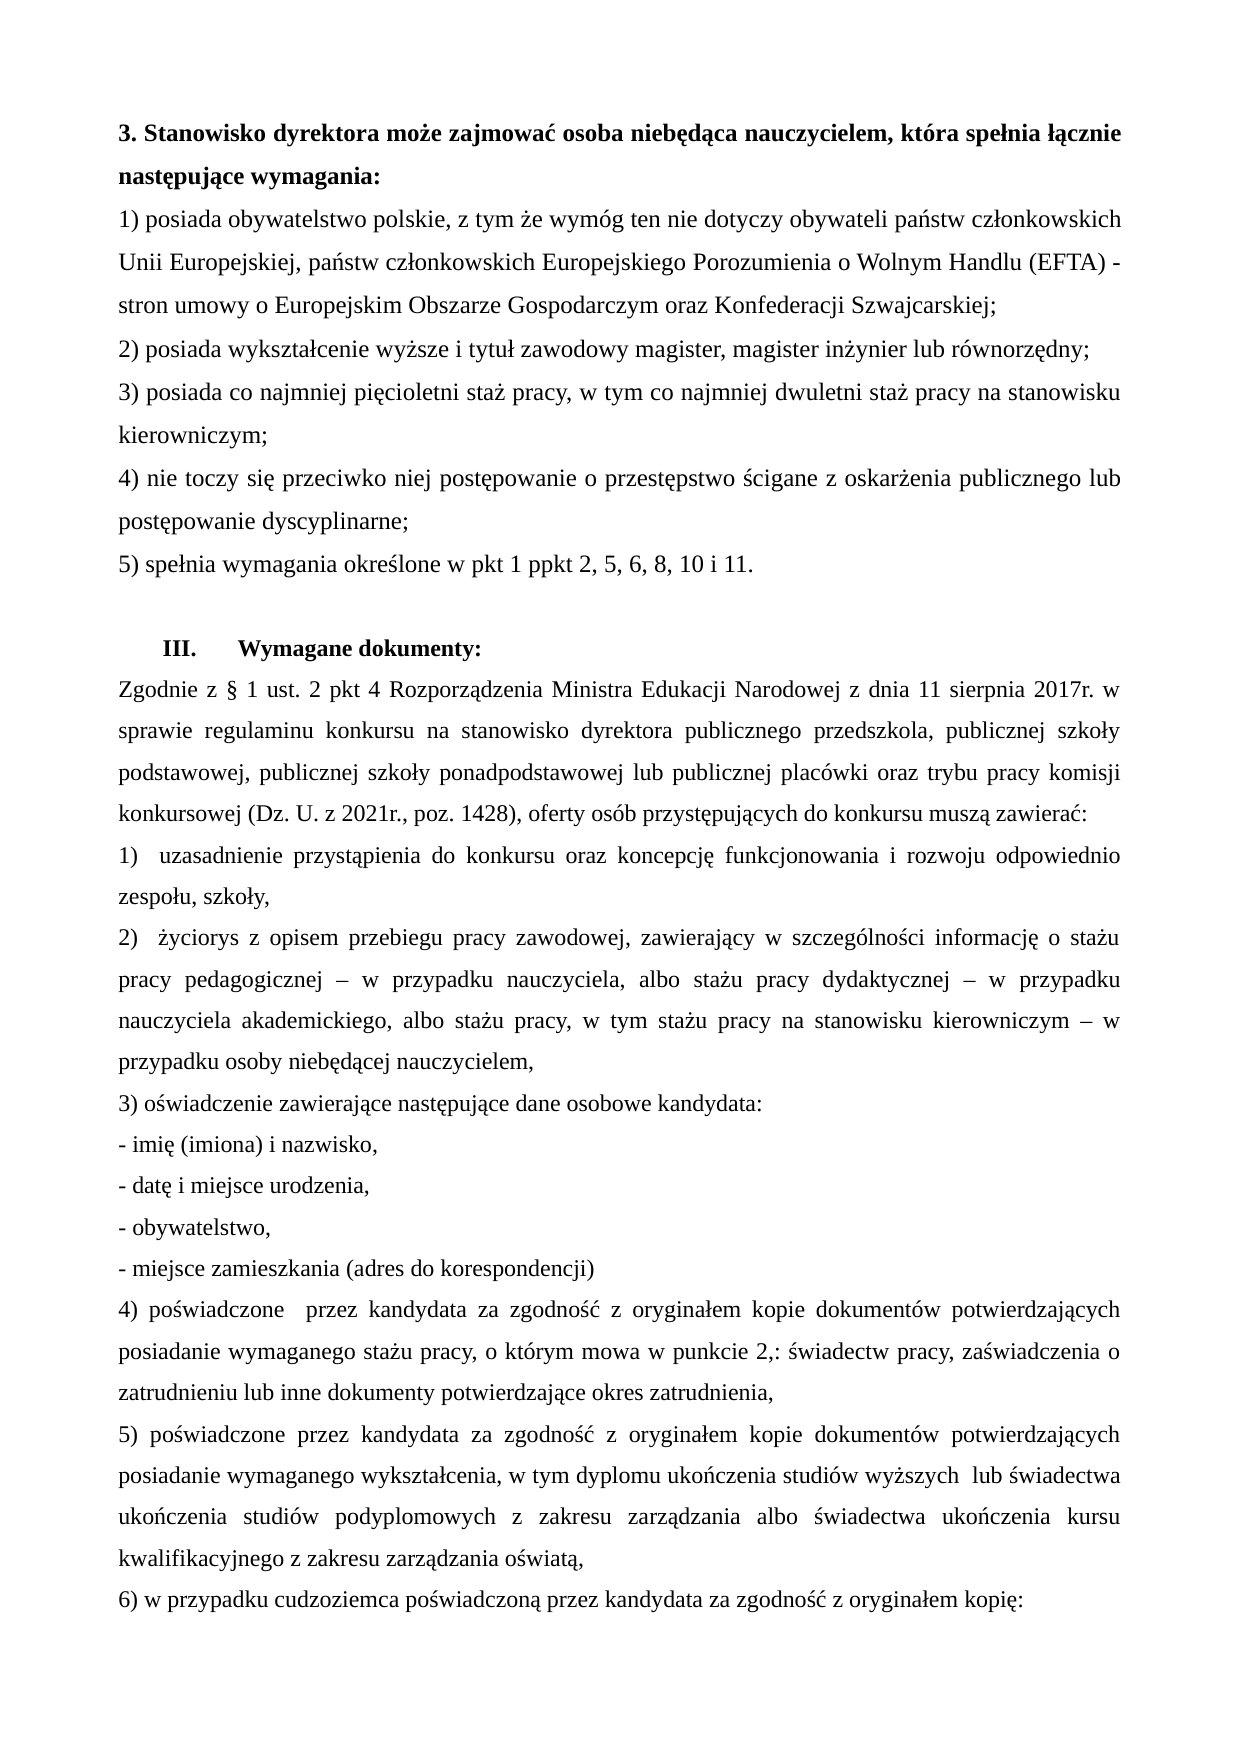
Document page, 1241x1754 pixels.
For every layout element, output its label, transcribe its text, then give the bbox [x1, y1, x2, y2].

text - miejsce zamieszkania (adres do korespondencji) [118, 1254, 1122, 1282]
text - obywatelstwo, [118, 1213, 1122, 1240]
text 4) poświadczone przez kandydata za zgodność z oryginałem kopie dokumentów potwierdzających posiadanie wymaganego stażu pracy, o którym mowa w punkcie 2,: świadectw pracy, zaświadczenia o zatrudnieniu lub inne dokumenty potwierdzające okres zatrudnienia, [118, 1296, 1122, 1406]
text 5) poświadczone przez kandydata za zgodność z oryginałem kopie dokumentów potwierdzających posiadanie wymaganego wykształcenia, w tym dyplomu ukończenia studiów wyższych lub świadectwa ukończenia studiów podyplomowych z zakresu zarządzania albo świadectwa ukończenia kursu kwalifikacyjnego z zakresu zarządzania oświatą, [118, 1419, 1122, 1571]
text 5) spełnia wymagania określone w pkt 1 ppkt 2, 5, 6, 8, 10 i 11. [118, 549, 1122, 578]
text 4) nie toczy się przeciwko niej postępowanie o przestępstwo ścigane z oskarżenia publicznego lub postępowanie dyscyplinarne; [118, 463, 1122, 535]
text 1) uzasadnienie przystąpienia do konkursu oraz koncepcję funkcjonowania i rozwoju odpowiednio zespołu, szkoły, [118, 841, 1122, 909]
list Wymagane dokumenty: [162, 634, 1122, 661]
text Zgodnie z § 1 ust. 2 pkt 4 Rozporządzenia Ministra Edukacji Narodowej z dnia 11 sierpnia 2017r. w sprawie regulaminu konkursu na stanowisko dyrektora publicznego przedszkola, publicznej szkoły podstawowej, publicznej szkoły ponadpodstawowej lub publicznej placówki oraz trybu pracy komisji konkursowej (Dz. U. z 2021r., poz. 1428), oferty osób przystępujących do konkursu muszą zawierać: [118, 675, 1122, 827]
text 2) posiada wykształcenie wyższe i tytuł zawodowy magister, magister inżynier lub równorzędny; [118, 334, 1122, 362]
text 3) posiada co najmniej pięcioletni staż pracy, w tym co najmniej dwuletni staż pracy na stanowisku kierowniczym; [118, 377, 1122, 449]
text 3) oświadczenie zawierające następujące dane osobowe kandydata: [118, 1089, 1122, 1116]
text 3. Stanowisko dyrektora może zajmować osoba niebędąca nauczycielem, która spełnia łącznie następujące wymagania: [118, 118, 1122, 190]
text - datę i miejsce urodzenia, [118, 1171, 1122, 1199]
text 2) życiorys z opisem przebiegu pracy zawodowej, zawierający w szczególności informację o stażu pracy pedagogicznej – w przypadku nauczyciela, albo stażu pracy dydaktycznej – w przypadku nauczyciela akademickiego, albo stażu pracy, w tym stażu pracy na stanowisku kierowniczym – w przypadku osoby niebędącej nauczycielem, [118, 923, 1122, 1075]
text 1) posiada obywatelstwo polskie, z tym że wymóg ten nie dotyczy obywateli państw członkowskich Unii Europejskiej, państw członkowskich Europejskiego Porozumienia o Wolnym Handlu (EFTA) - stron umowy o Europejskim Obszarze Gospodarczym oraz Konfederacji Szwajcarskiej; [118, 204, 1122, 319]
text - imię (imiona) i nazwisko, [118, 1130, 1122, 1158]
text 6) w przypadku cudzoziemca poświadczoną przez kandydata za zgodność z oryginałem kopię: [118, 1585, 1122, 1613]
